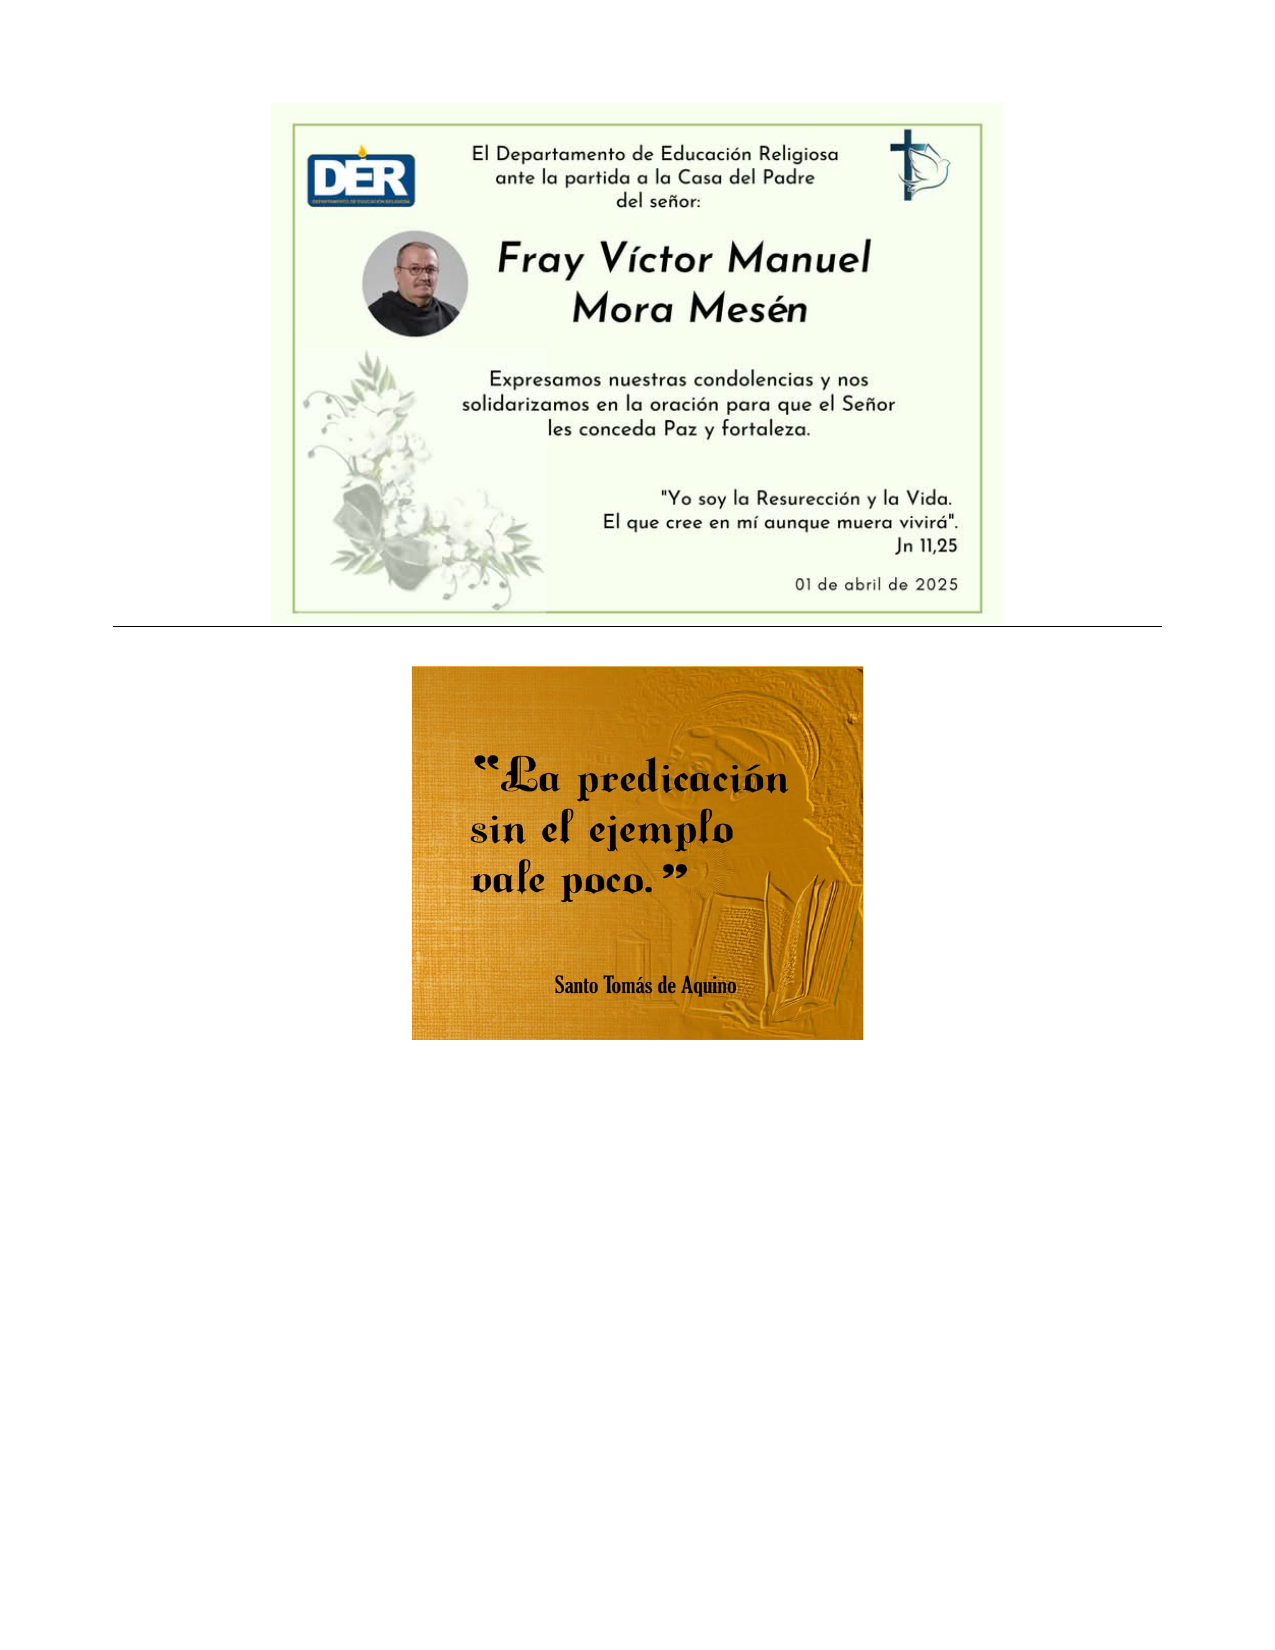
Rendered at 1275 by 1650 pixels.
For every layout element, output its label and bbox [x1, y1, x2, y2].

picture [271, 103, 1004, 624]
picture [411, 666, 864, 1040]
